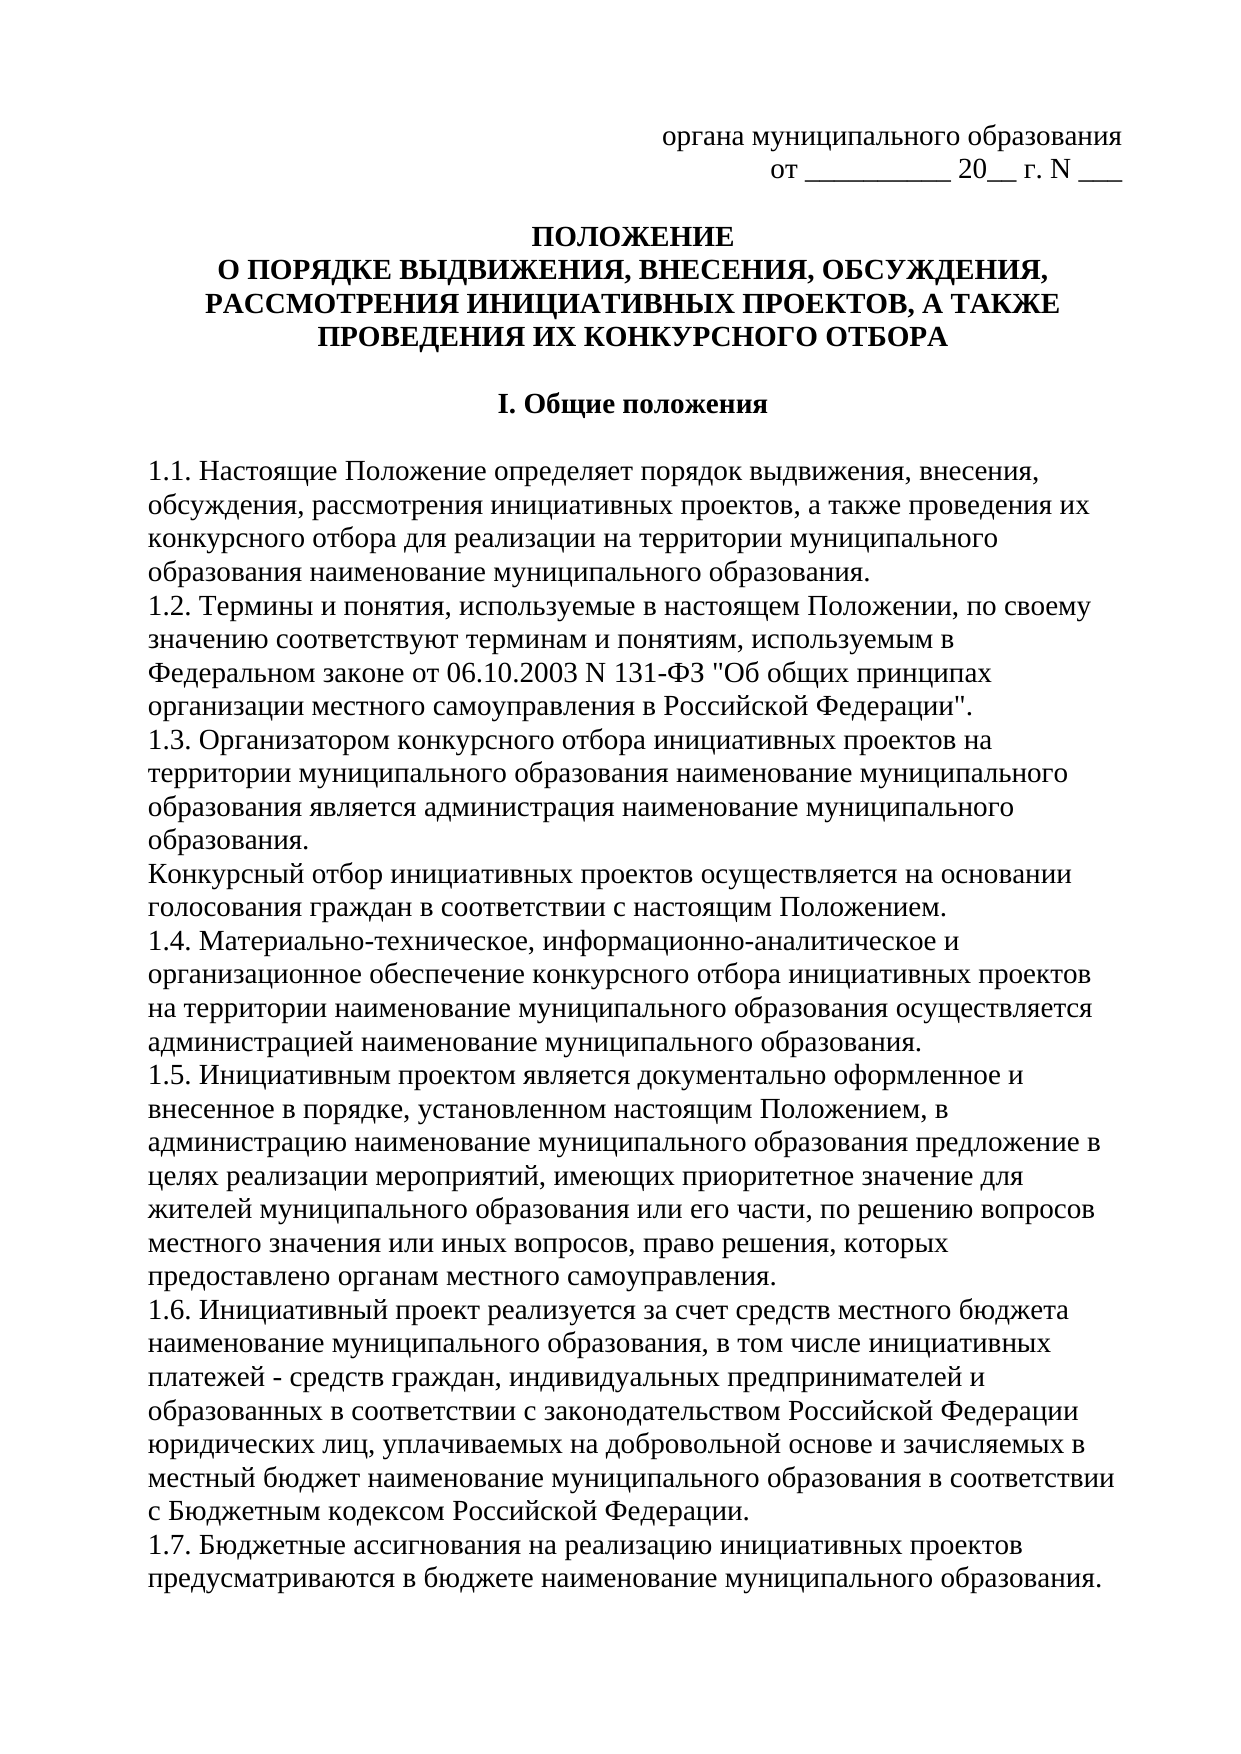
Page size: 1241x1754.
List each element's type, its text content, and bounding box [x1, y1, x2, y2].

text 1.2. Термины и понятия, используемые в настоящем Положении, по своему значению соответствуют терминам и понятиям, используемым в Федеральном законе от 06.10.2003 N 131-ФЗ "Об общих принципах организации местного самоуправления в Российской Федерации". [148, 588, 1122, 722]
text 1.6. Инициативный проект реализуется за счет средств местного бюджета наименование муниципального образования, в том числе инициативных платежей - средств граждан, индивидуальных предпринимателей и образованных в соответствии с законодательством Российской Федерации юридических лиц, уплачиваемых на добровольной основе и зачисляемых в местный бюджет наименование муниципального образования в соответствии с Бюджетным кодексом Российской Федерации. [148, 1292, 1122, 1527]
text 1.1. Настоящие Положение определяет порядок выдвижения, внесения, обсуждения, рассмотрения инициативных проектов, а также проведения их конкурсного отбора для реализации на территории муниципального образования наименование муниципального образования. [148, 453, 1122, 588]
text 1.3. Организатором конкурсного отбора инициативных проектов на территории муниципального образования наименование муниципального образования является администрация наименование муниципального образования. [148, 722, 1122, 856]
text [148, 118, 1122, 185]
subtitle ПОЛОЖЕНИЕ О ПОРЯДКЕ ВЫДВИЖЕНИЯ, ВНЕСЕНИЯ, ОБСУЖДЕНИЯ, РАССМОТРЕНИЯ ИНИЦИАТИВНЫХ ПРОЕКТОВ, А ТАКЖЕ ПРОВЕДЕНИЯ ИХ КОНКУРСНОГО ОТБОРА [148, 219, 1118, 353]
text Конкурсный отбор инициативных проектов осуществляется на основании голосования граждан в соответствии с настоящим Положением. [148, 856, 1122, 923]
text 1.7. Бюджетные ассигнования на реализацию инициативных проектов предусматриваются в бюджете наименование муниципального образования. [148, 1527, 1122, 1594]
subtitle I. Общие положения [148, 386, 1118, 420]
text 1.4. Материально-техническое, информационно-аналитическое и организационное обеспечение конкурсного отбора инициативных проектов на территории наименование муниципального образования осуществляется администрацией наименование муниципального образования. [148, 923, 1122, 1057]
text 1.5. Инициативным проектом является документально оформленное и внесенное в порядке, установленном настоящим Положением, в администрацию наименование муниципального образования предложение в целях реализации мероприятий, имеющих приоритетное значение для жителей муниципального образования или его части, по решению вопросов местного значения или иных вопросов, право решения, которых предоставлено органам местного самоуправления. [148, 1057, 1122, 1292]
